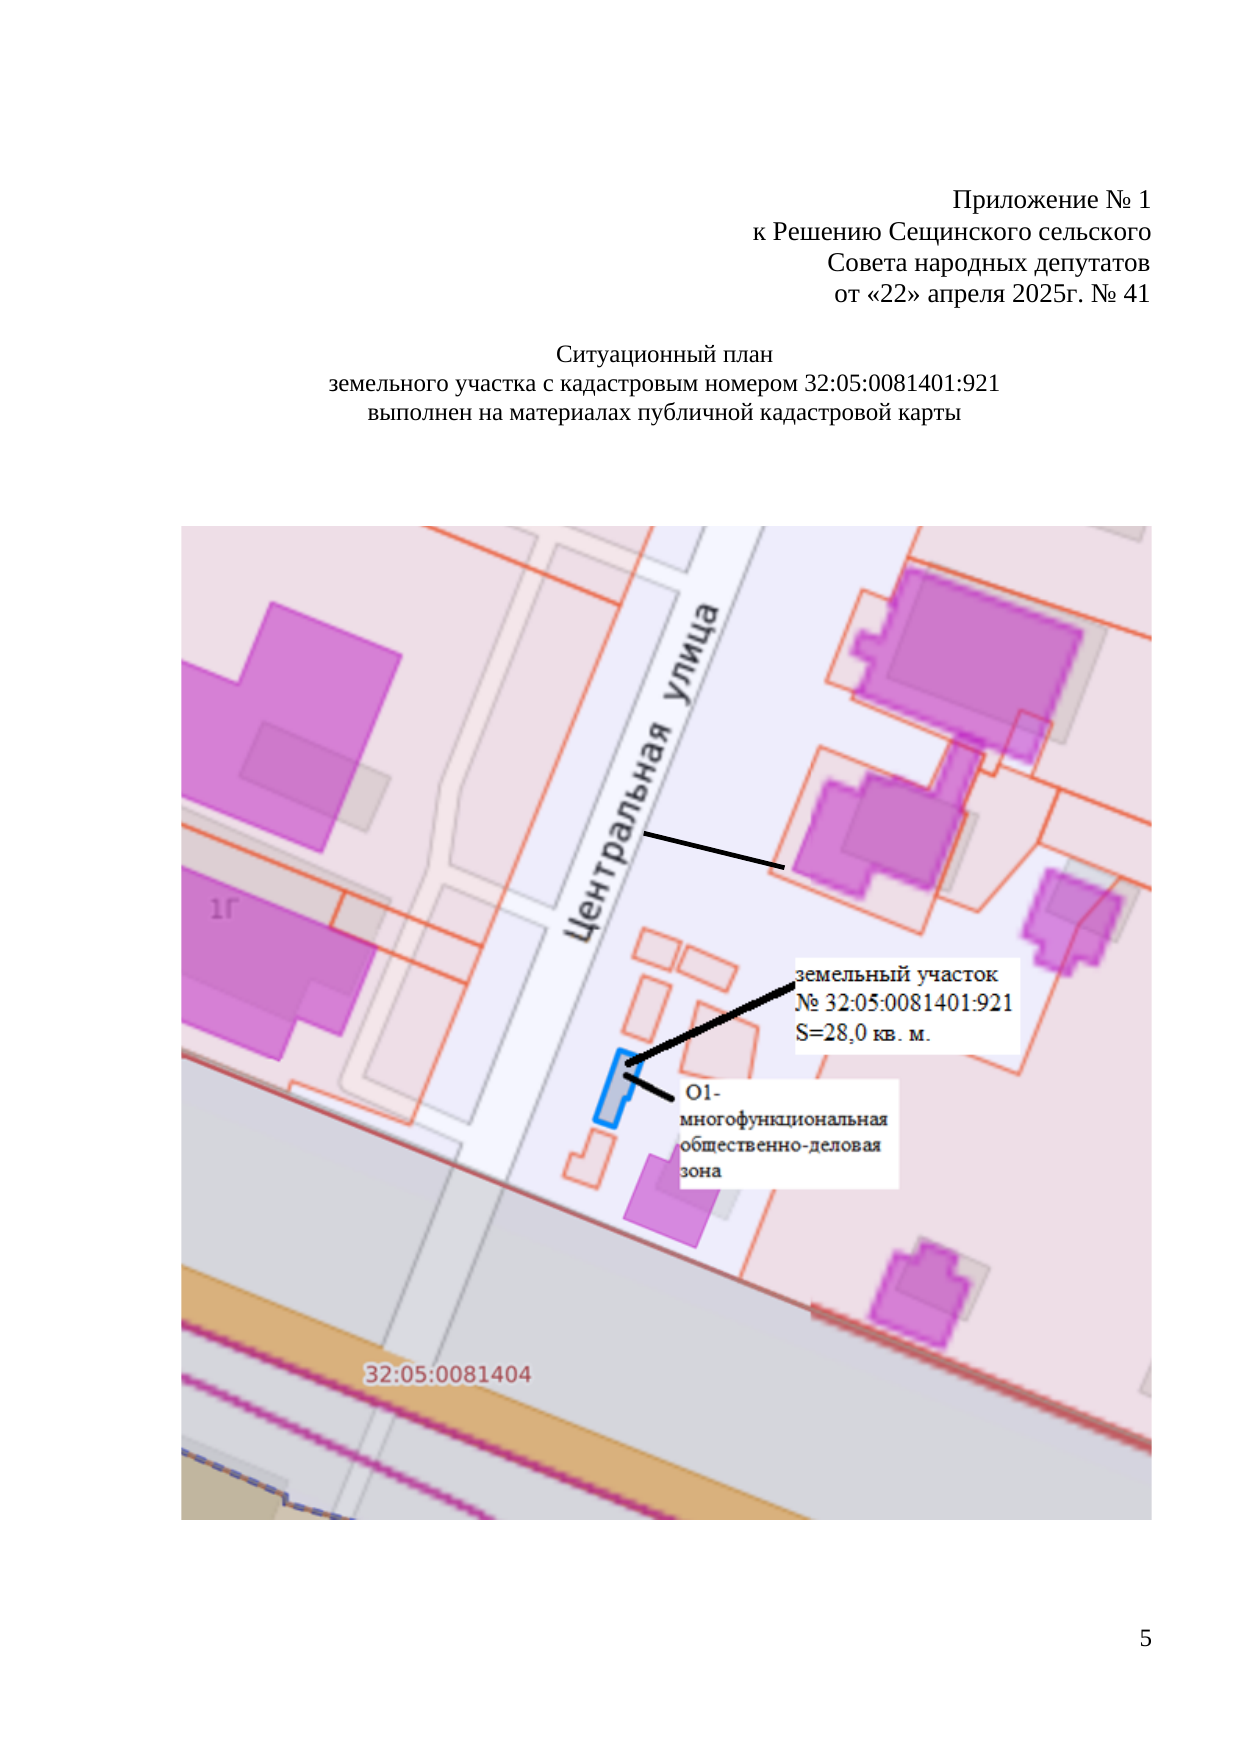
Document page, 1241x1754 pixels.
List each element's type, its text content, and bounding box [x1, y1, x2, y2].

text от «22» апреля 2025г. № 41 [177, 277, 1152, 308]
text земельного участка с кадастровым номером 32:05:0081401:921 [177, 368, 1152, 397]
text Ситуационный план [177, 339, 1152, 368]
text Совета народных депутатов [177, 246, 1152, 277]
text выполнен на материалах публичной кадастровой карты [177, 397, 1152, 426]
picture [181, 526, 1152, 1520]
text Приложение № 1 [177, 184, 1152, 215]
text к Решению Сещинского сельского [177, 215, 1152, 246]
